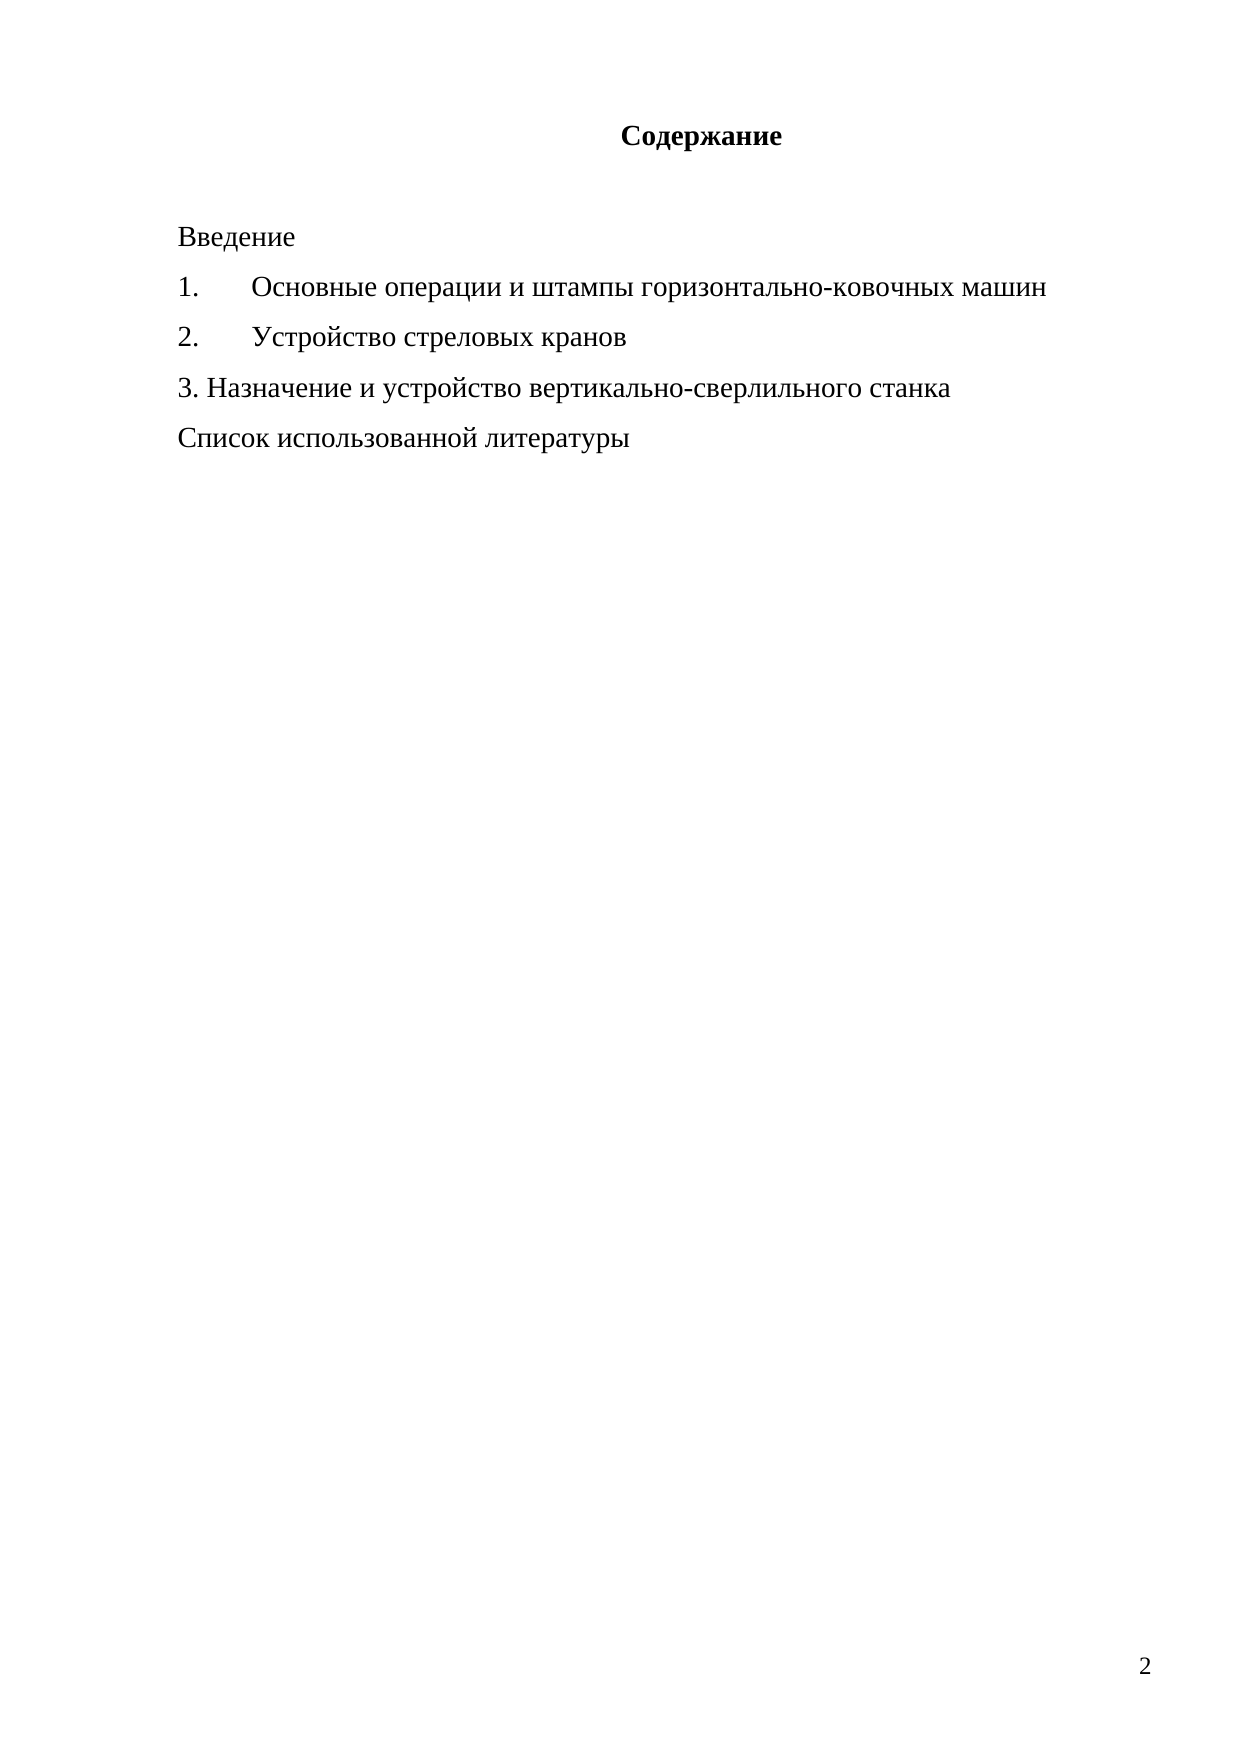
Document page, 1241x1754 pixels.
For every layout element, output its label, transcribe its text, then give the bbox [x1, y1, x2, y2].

list Основные операции и штампы горизонтально-ковочных машин [177, 269, 1152, 303]
text Содержание [177, 118, 1152, 152]
list Устройство стреловых кранов [177, 319, 1152, 353]
text Введение [177, 219, 1152, 252]
text 3. Назначение и устройство вертикально-сверлильного станка [177, 370, 1152, 403]
text Список использованной литературы [177, 420, 1152, 453]
